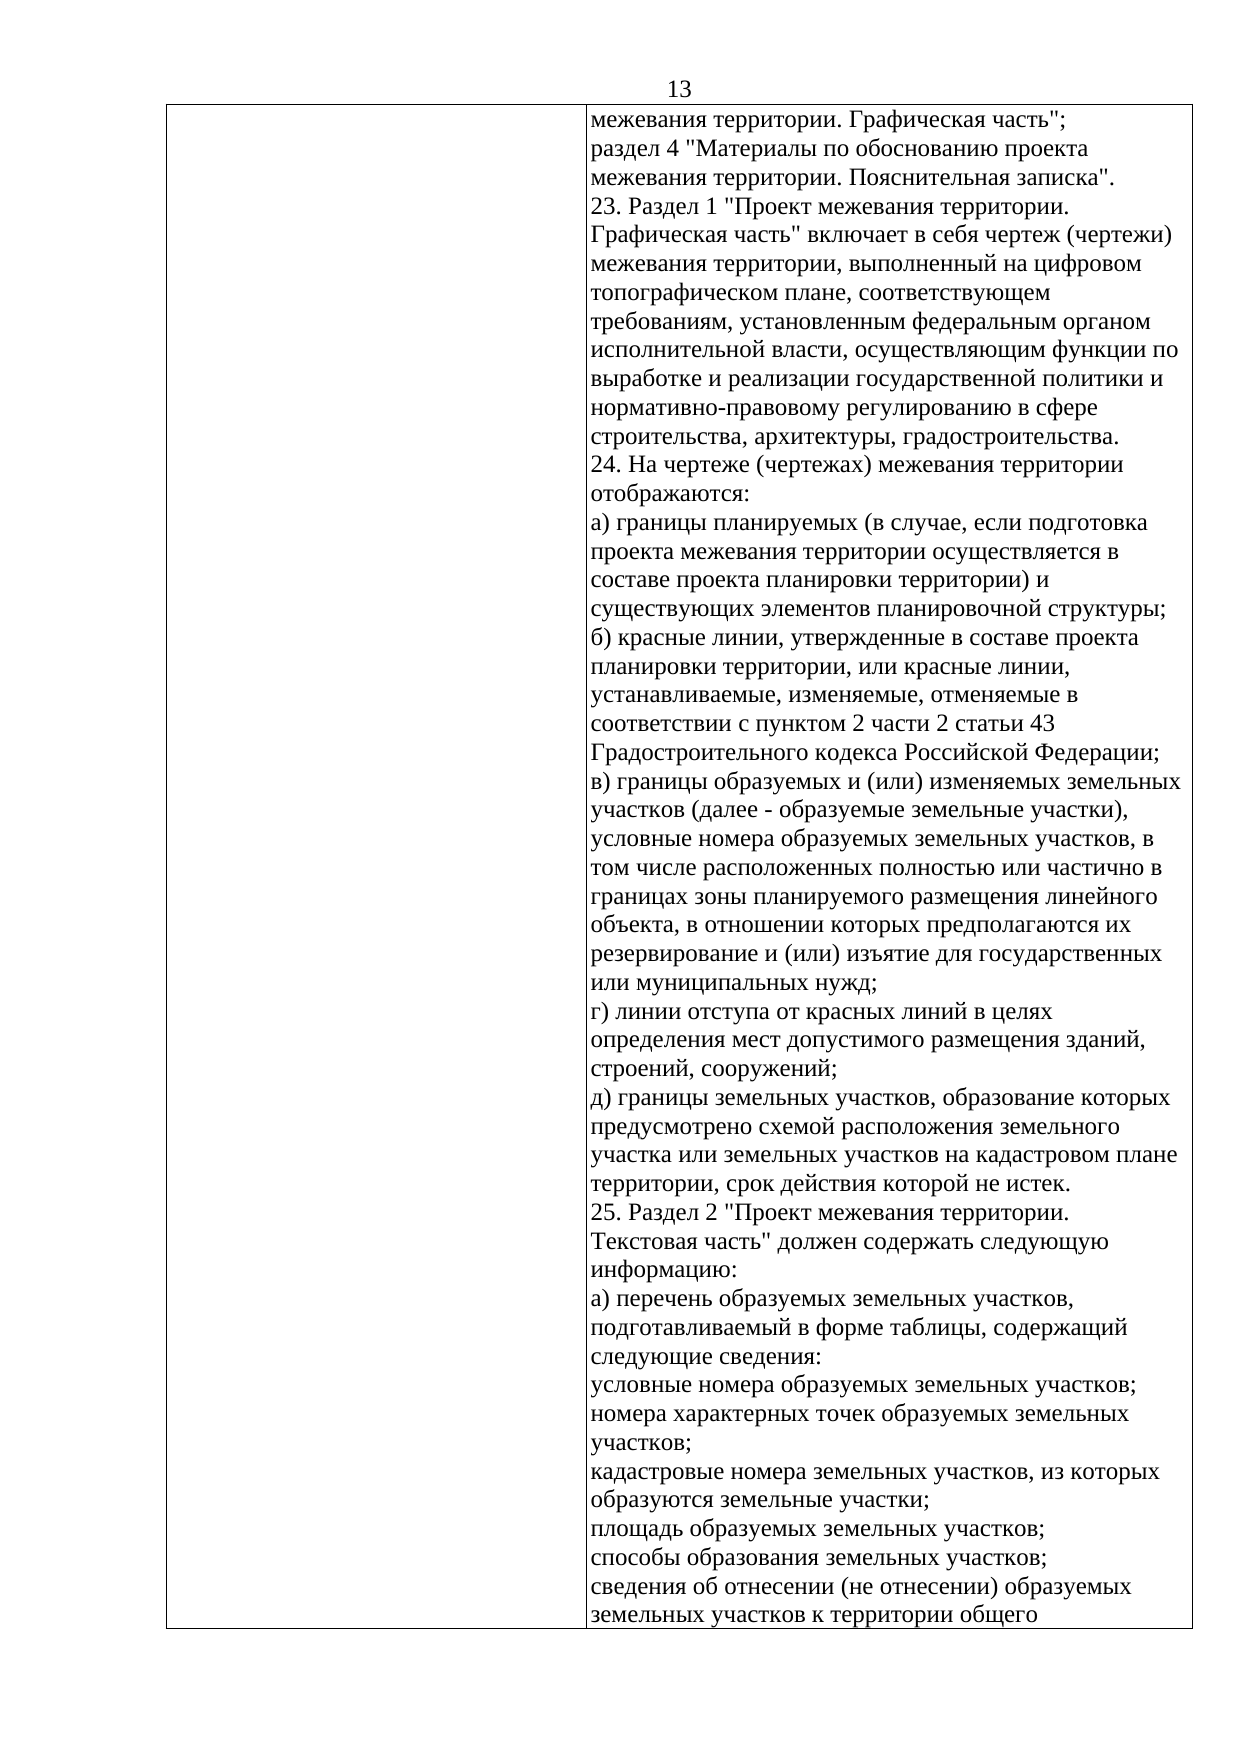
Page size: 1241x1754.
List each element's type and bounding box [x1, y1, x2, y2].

table_cell [587, 105, 1192, 1628]
table_cell [167, 105, 586, 1628]
